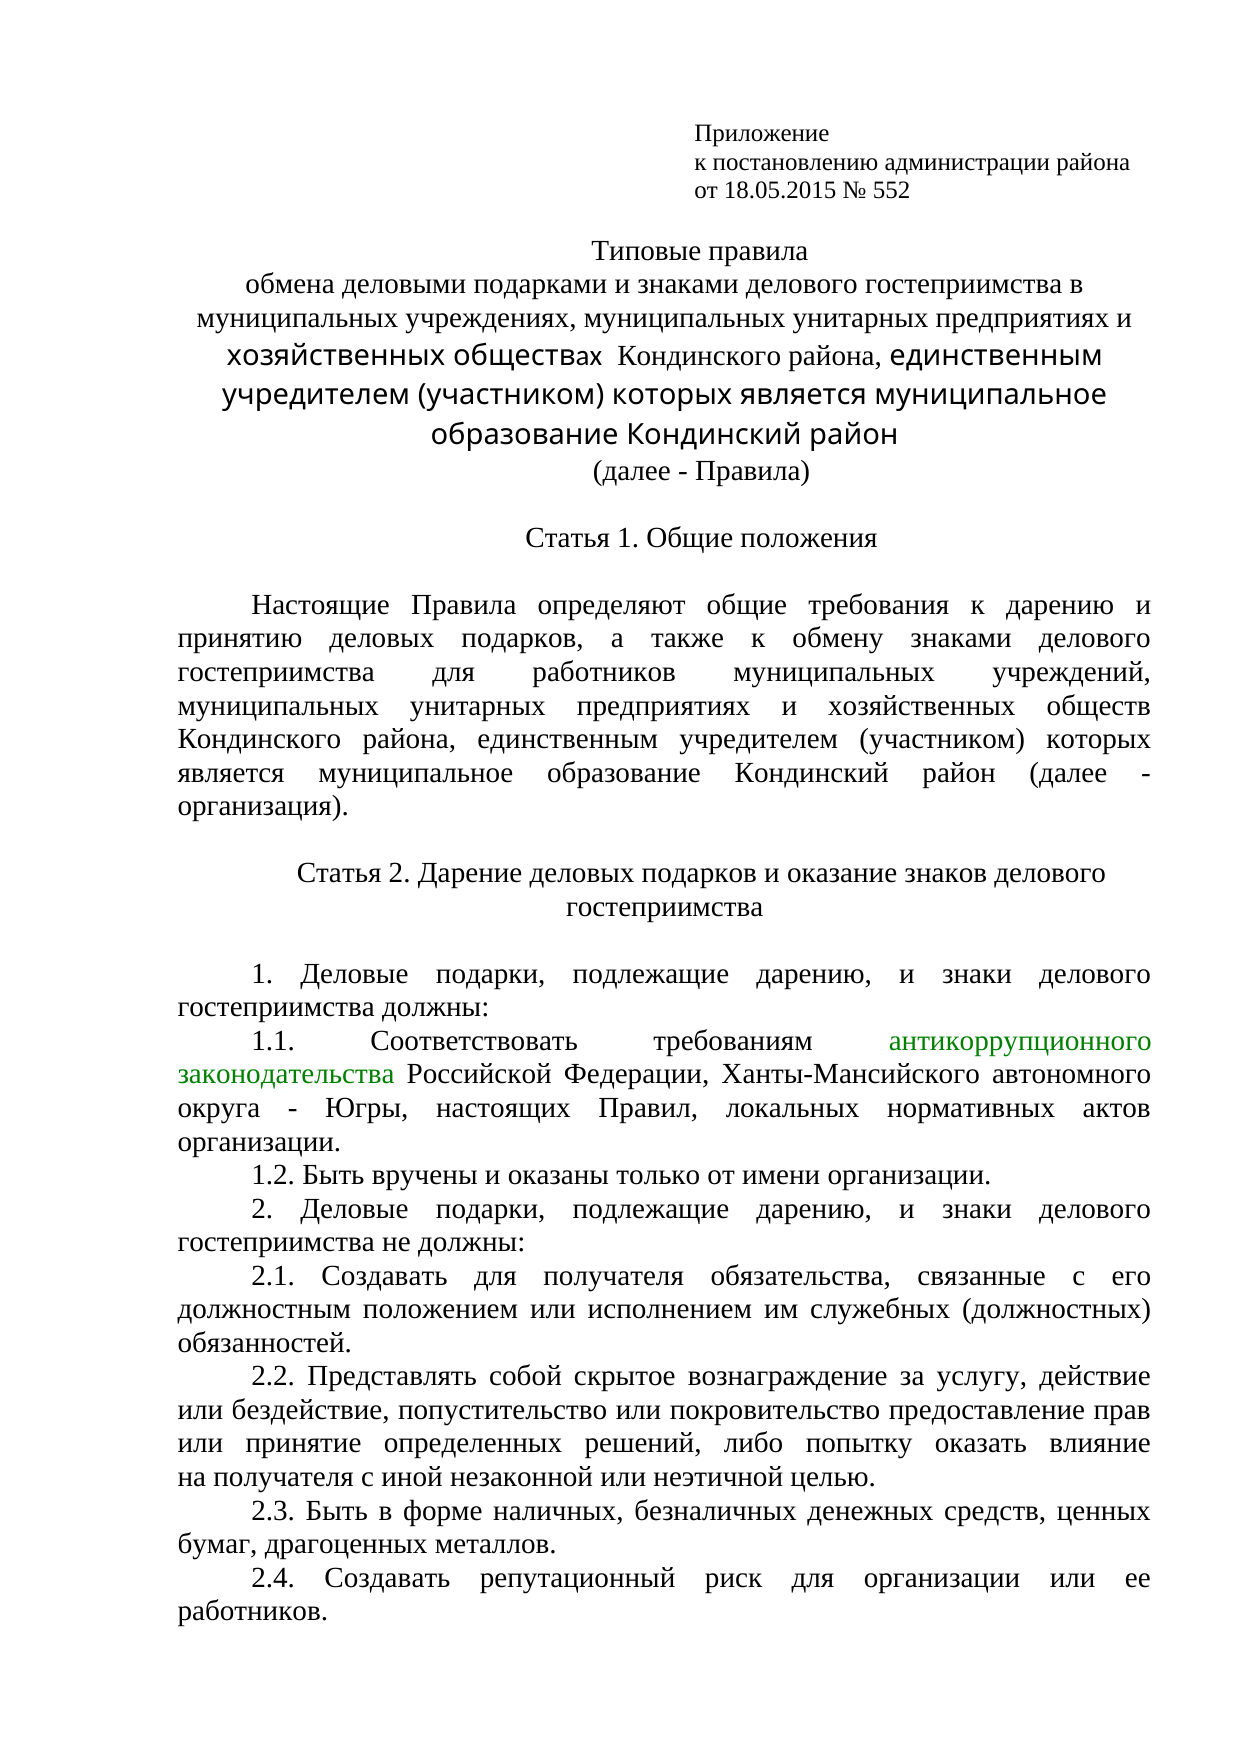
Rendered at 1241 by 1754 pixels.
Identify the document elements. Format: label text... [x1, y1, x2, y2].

text 1.1. Соответствовать требованиям антикоррупционного законодательства Российской Федерации, Ханты-Мансийского автономного округа - Югры, настоящих Правил, локальных нормативных актов организации. [177, 1023, 1152, 1157]
subtitle (далее - Правила) [177, 453, 1152, 486]
text 2.3. Быть в форме наличных, безналичных денежных средств, ценных бумаг, драгоценных металлов. [177, 1493, 1152, 1560]
text 2.1. Создавать для получателя обязательства, связанные с его должностным положением или исполнением им служебных (должностных) обязанностей. [177, 1258, 1152, 1358]
text Настоящие Правила определяют общие требования к дарению и принятию деловых подарков, а также к обмену знаками делового гостеприимства для работников муниципальных учреждений, муниципальных унитарных предприятиях и хозяйственных обществ Кондинского района, единственным учредителем (участником) которых является муниципальное образование Кондинский район (далее - организация). [177, 587, 1152, 822]
text Приложение [694, 118, 1152, 147]
text к постановлению администрации района [694, 147, 1152, 176]
text от 18.05.2015 № 552 [694, 176, 1152, 204]
text 2. Деловые подарки, подлежащие дарению, и знаки делового гостеприимства не должны: [177, 1191, 1152, 1258]
text 2.2. Представлять собой скрытое вознаграждение за услугу, действие или бездействие, попустительство или покровительство предоставление прав или принятие определенных решений, либо попытку оказать влияние на получателя с иной незаконной или неэтичной целью. [177, 1358, 1152, 1493]
text 1. Деловые подарки, подлежащие дарению, и знаки делового гостеприимства должны: [177, 956, 1152, 1023]
subtitle Статья 1. Общие положения [177, 520, 1152, 553]
subtitle Статья 2. Дарение деловых подарков и оказание знаков делового гостеприимства [177, 855, 1152, 922]
subtitle Типовые правила обмена деловыми подарками и знаками делового гостеприимства в муниципальных учреждениях, муниципальных унитарных предприятиях и хозяйственных обществах Кондинского района, единственным учредителем (участником) которых является муниципальное образование Кондинский район [177, 233, 1152, 453]
text 1.2. Быть вручены и оказаны только от имени организации. [177, 1157, 1152, 1191]
text 2.4. Создавать репутационный риск для организации или ее работников. [177, 1560, 1152, 1627]
